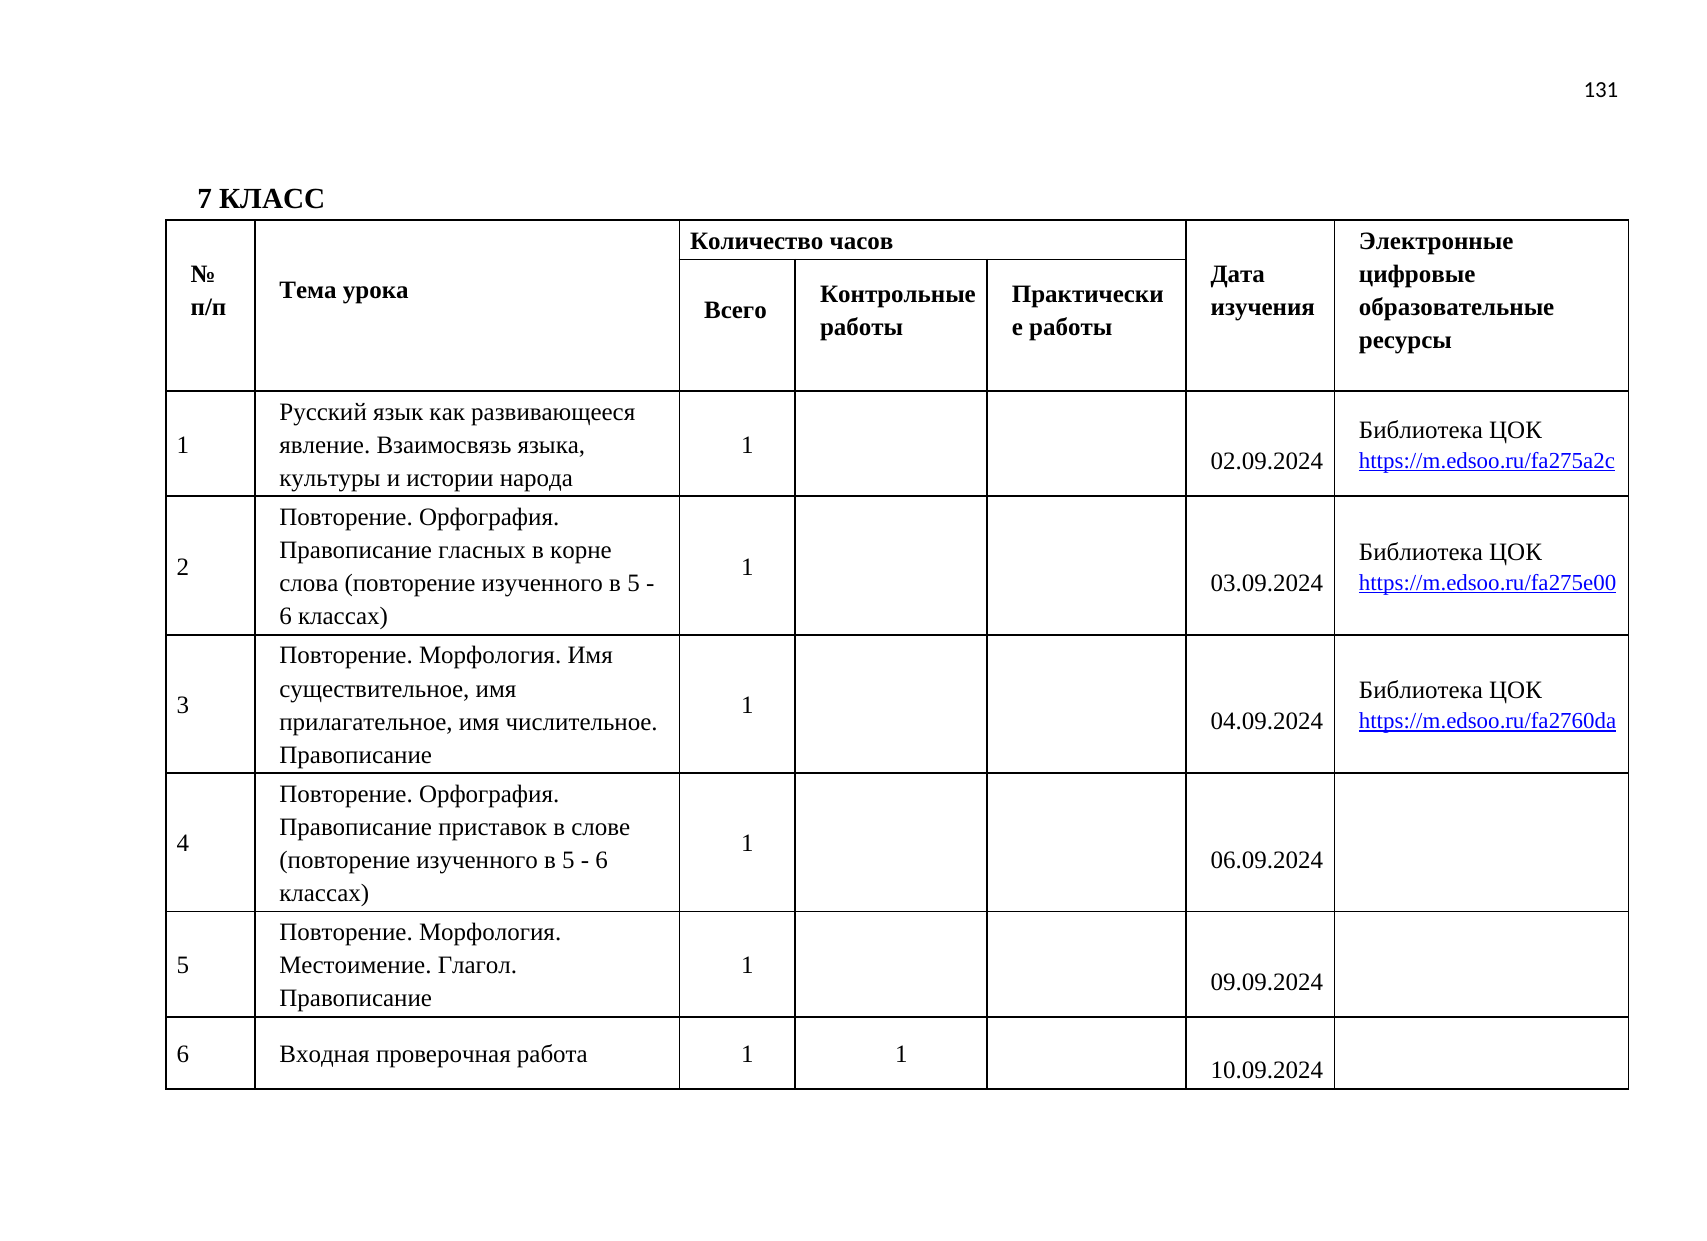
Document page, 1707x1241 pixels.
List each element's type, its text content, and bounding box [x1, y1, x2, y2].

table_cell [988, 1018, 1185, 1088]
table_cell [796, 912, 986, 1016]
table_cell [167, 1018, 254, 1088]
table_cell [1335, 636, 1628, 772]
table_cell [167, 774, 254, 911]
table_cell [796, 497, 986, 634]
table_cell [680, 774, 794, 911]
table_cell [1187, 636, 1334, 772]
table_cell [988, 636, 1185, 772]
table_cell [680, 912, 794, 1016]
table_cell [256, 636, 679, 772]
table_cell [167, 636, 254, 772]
text 7 КЛАСС [190, 181, 1618, 214]
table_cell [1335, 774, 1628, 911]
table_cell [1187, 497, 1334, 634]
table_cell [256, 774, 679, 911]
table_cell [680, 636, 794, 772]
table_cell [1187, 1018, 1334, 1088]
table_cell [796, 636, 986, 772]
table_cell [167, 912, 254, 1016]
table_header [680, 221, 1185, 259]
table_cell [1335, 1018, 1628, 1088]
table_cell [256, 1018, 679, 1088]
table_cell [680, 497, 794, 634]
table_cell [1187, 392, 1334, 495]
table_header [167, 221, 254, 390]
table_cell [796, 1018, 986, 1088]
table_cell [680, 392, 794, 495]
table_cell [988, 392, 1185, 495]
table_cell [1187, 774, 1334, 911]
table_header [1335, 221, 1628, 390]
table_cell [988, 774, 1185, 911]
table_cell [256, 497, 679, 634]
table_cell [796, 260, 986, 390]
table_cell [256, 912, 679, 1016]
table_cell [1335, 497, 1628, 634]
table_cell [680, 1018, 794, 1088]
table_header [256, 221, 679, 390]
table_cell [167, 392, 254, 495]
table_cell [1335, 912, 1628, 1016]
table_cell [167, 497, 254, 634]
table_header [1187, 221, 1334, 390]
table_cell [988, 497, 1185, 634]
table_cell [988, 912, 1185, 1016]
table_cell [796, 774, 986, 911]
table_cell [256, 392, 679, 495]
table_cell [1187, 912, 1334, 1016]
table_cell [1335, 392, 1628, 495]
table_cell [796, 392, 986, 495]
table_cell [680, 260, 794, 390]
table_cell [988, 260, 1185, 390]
